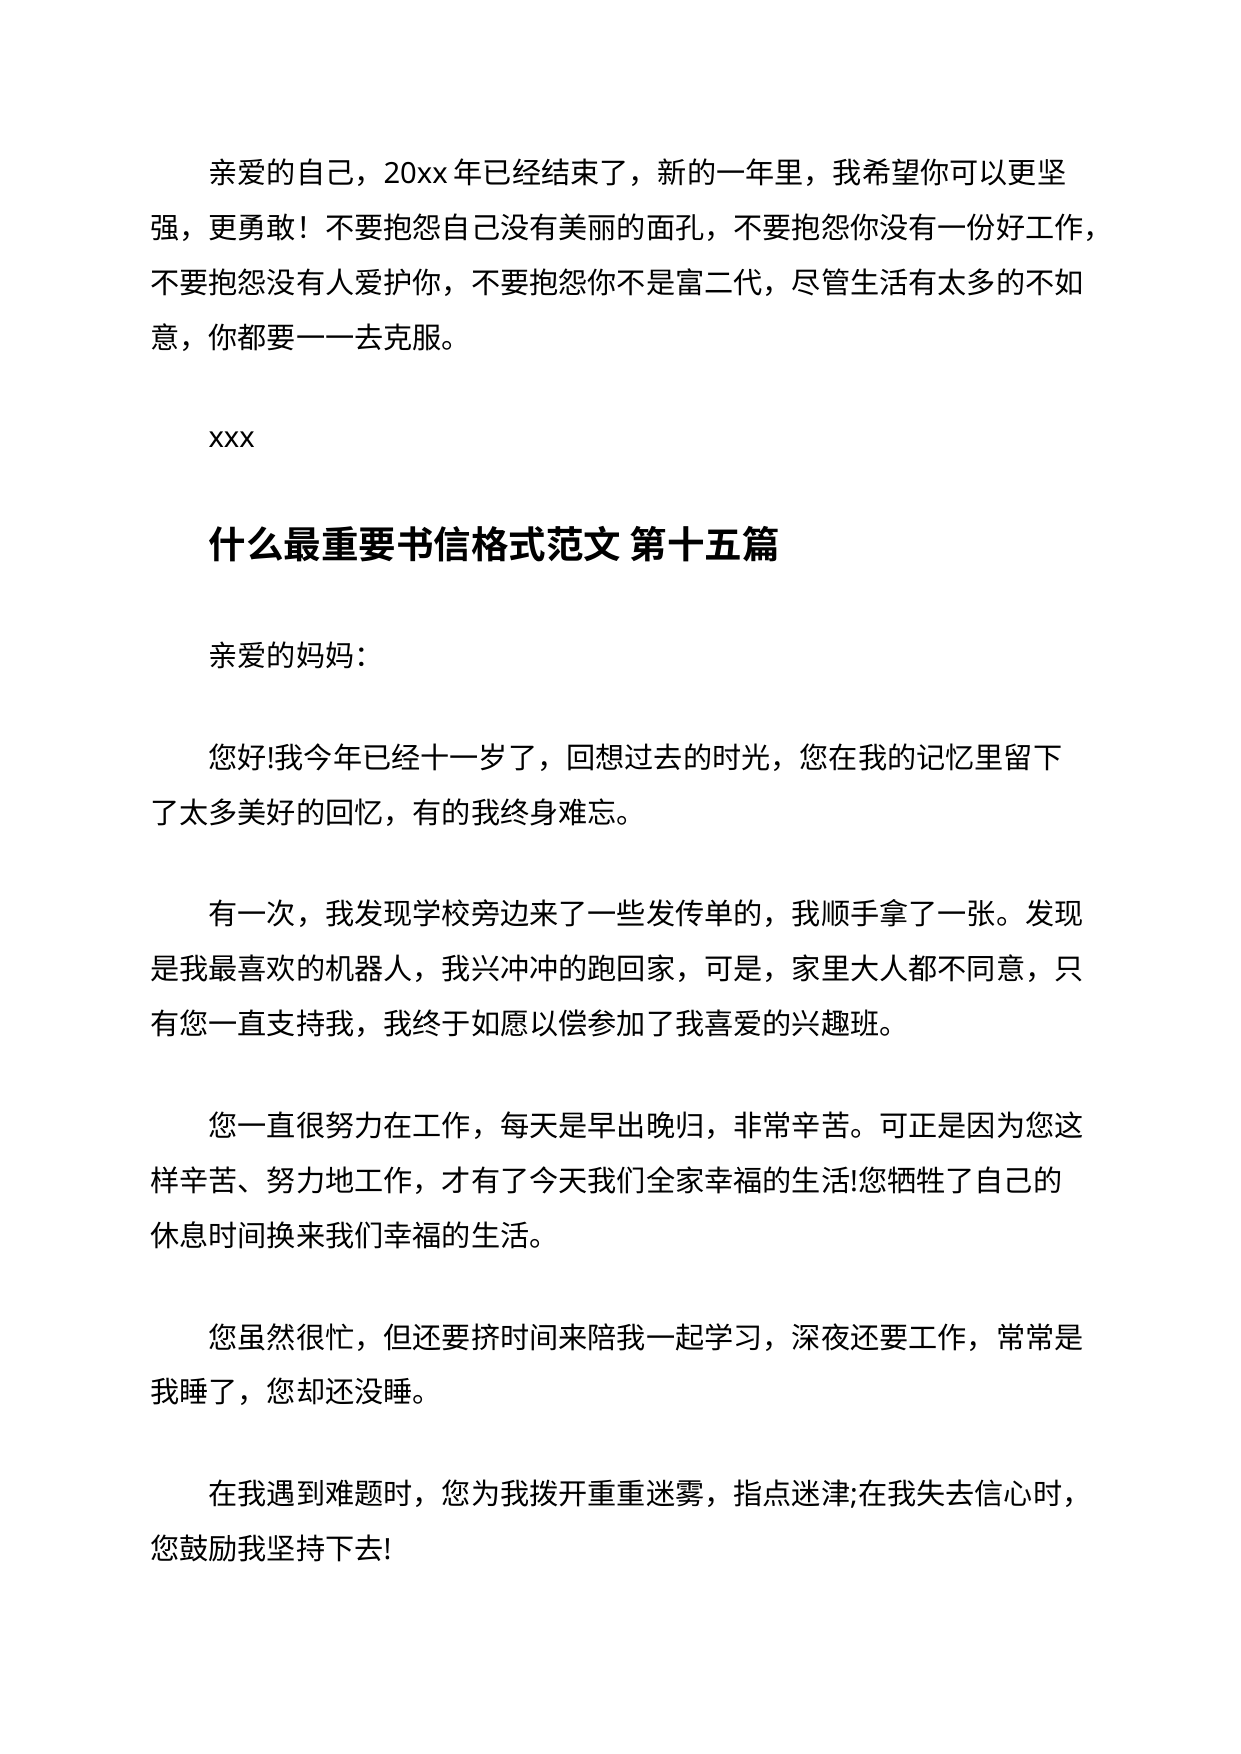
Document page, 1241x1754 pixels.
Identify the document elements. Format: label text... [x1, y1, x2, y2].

text 亲爱的自己，20xx年已经结束了，新的一年里，我希望你可以更坚强，更勇敢！不要抱怨自己没有美丽的面孔，不要抱怨你没有一份好工作，不要抱怨没有人爱护你，不要抱怨你不是富二代，尽管生活有太多的不如意，你都要一一去克服。 [150, 150, 1090, 357]
text 您好!我今年已经十一岁了，回想过去的时光，您在我的记忆里留下了太多美好的回忆，有的我终身难忘。 [150, 734, 1090, 831]
text 什么最重要书信格式范文 第十五篇 [150, 515, 1090, 569]
text 亲爱的妈妈： [150, 632, 1090, 675]
text 您一直很努力在工作，每天是早出晚归，非常辛苦。可正是因为您这样辛苦、努力地工作，才有了今天我们全家幸福的生活!您牺牲了自己的休息时间换来我们幸福的生活。 [150, 1102, 1090, 1255]
text 有一次，我发现学校旁边来了一些发传单的，我顺手拿了一张。发现是我最喜欢的机器人，我兴冲冲的跑回家，可是，家里大人都不同意，只有您一直支持我，我终于如愿以偿参加了我喜爱的兴趣班。 [150, 891, 1090, 1043]
text 您虽然很忙，但还要挤时间来陪我一起学习，深夜还要工作，常常是我睡了，您却还没睡。 [150, 1314, 1090, 1411]
text xxx [150, 417, 1090, 456]
text 在我遇到难题时，您为我拨开重重迷雾，指点迷津;在我失去信心时，您鼓励我坚持下去! [150, 1471, 1090, 1568]
